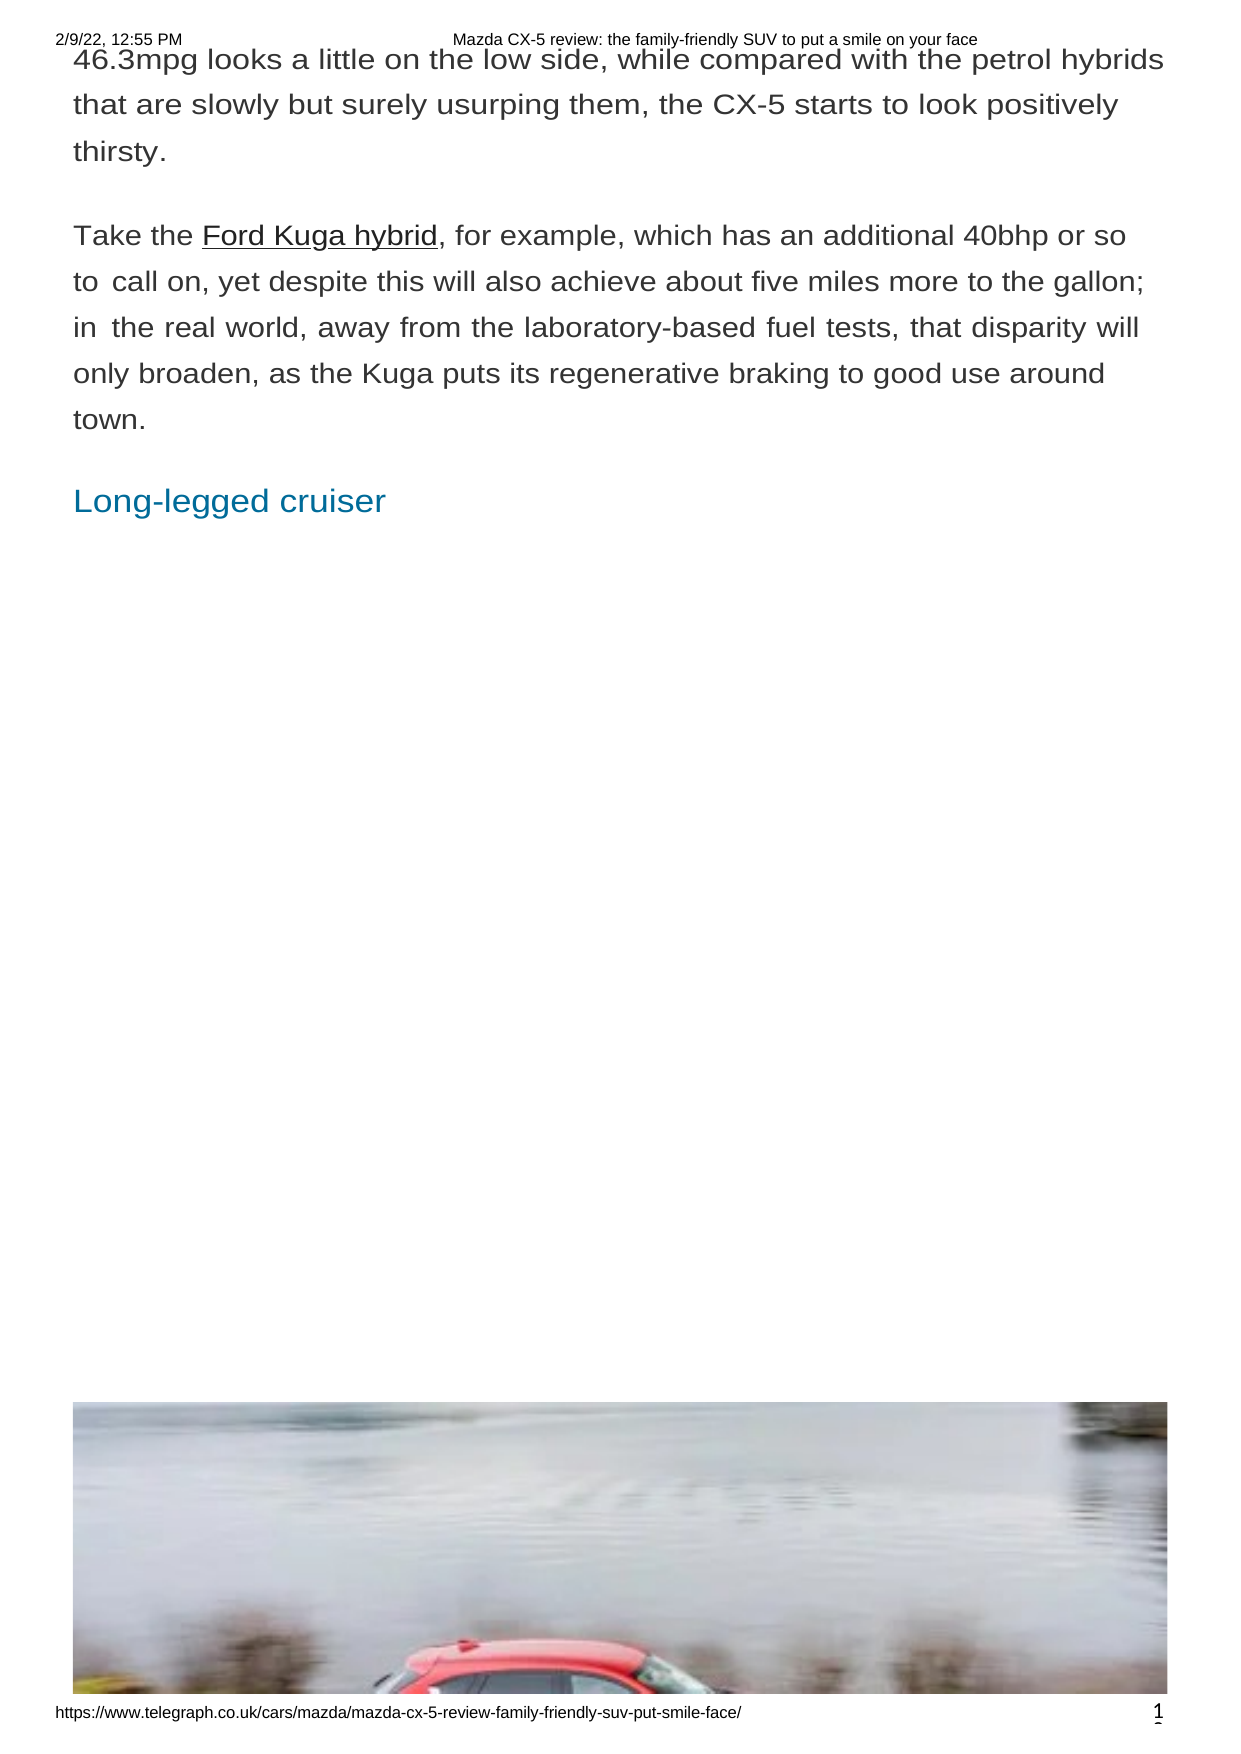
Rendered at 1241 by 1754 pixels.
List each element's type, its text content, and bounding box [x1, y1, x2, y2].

picture [72, 1402, 1168, 1694]
text 46.3mpg looks a little on the low side, while compared with the petrol hybrids [73, 48, 1196, 75]
subtitle Long-legged cruiser [73, 482, 1196, 519]
text that are slowly but surely usurping them, the CX-5 starts to look positively thirsty. [73, 88, 1162, 167]
text Take the Ford Kuga hybrid, for example, which has an additional 40bhp or so to call on, yet despite this will also achieve about five miles more to the gallon; in the real world, away from the laboratory-based fuel tests, that disparity will only broaden, as the Kuga puts its regenerative braking to good use around town. [73, 219, 1158, 435]
